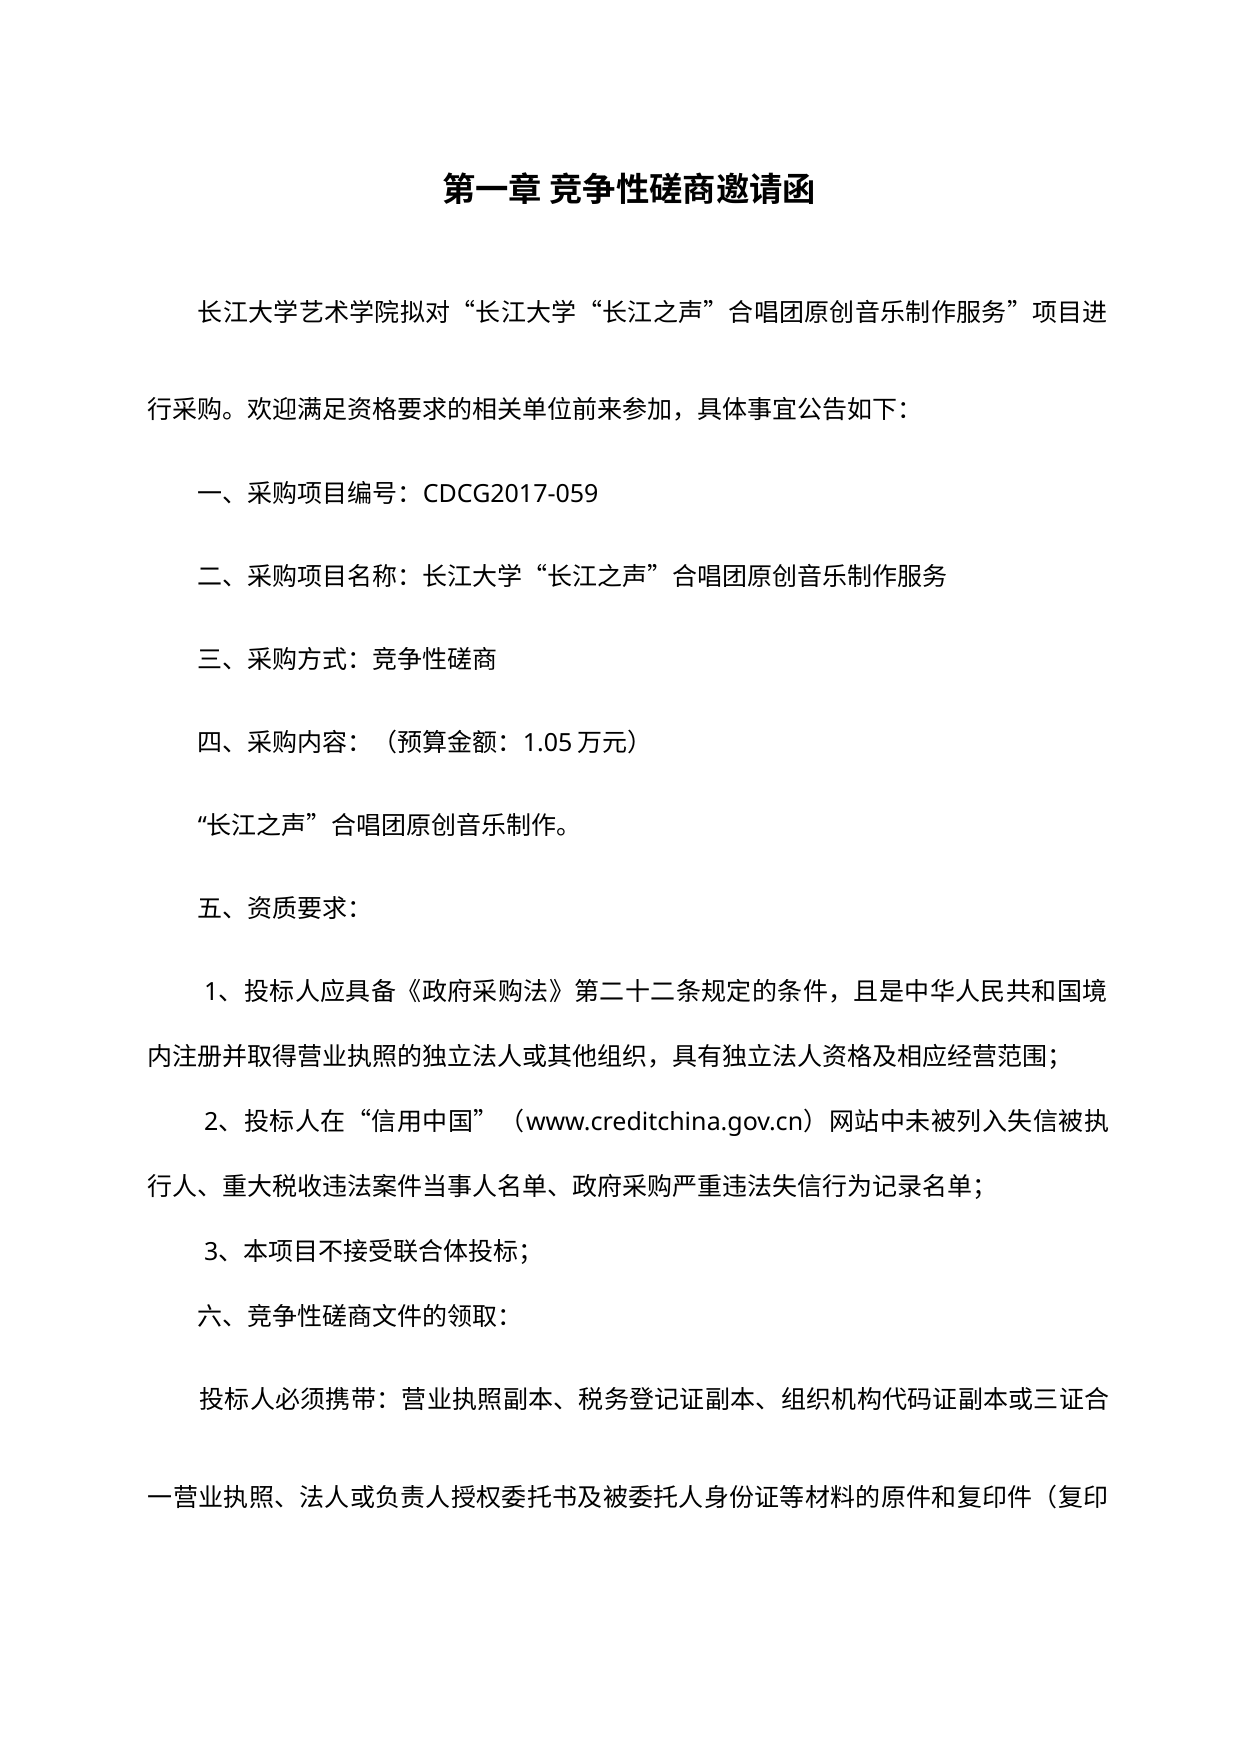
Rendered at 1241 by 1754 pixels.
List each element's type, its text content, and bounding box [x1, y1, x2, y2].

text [148, 1366, 1110, 1528]
text 五、资质要求： [148, 874, 1110, 939]
subtitle 第一章 竞争性磋商邀请函 [148, 154, 1110, 219]
text 2、投标人在“信用中国”（www.creditchina.gov.cn）网站中未被列入失信被执行人、重大税收违法案件当事人名单、政府采购严重违法失信行为记录名单； [148, 1087, 1110, 1217]
text 1、投标人应具备《政府采购法》第二十二条规定的条件，且是中华人民共和国境内注册并取得营业执照的独立法人或其他组织，具有独立法人资格及相应经营范围； [148, 957, 1110, 1087]
text 三、采购方式：竞争性磋商 [148, 625, 1110, 690]
text 二、采购项目名称：长江大学“长江之声”合唱团原创音乐制作服务 [148, 542, 1110, 607]
text 六、竞争性磋商文件的领取： [148, 1282, 1110, 1347]
text 3、本项目不接受联合体投标； [148, 1217, 1110, 1282]
text 一、采购项目编号：CDCG2017-059 [148, 459, 1110, 524]
text 长江大学艺术学院拟对“长江大学“长江之声”合唱团原创音乐制作服务”项目进行采购。欢迎满足资格要求的相关单位前来参加，具体事宜公告如下： [148, 278, 1110, 441]
text “长江之声”合唱团原创音乐制作。 [148, 791, 1110, 856]
text 四、采购内容：（预算金额：1.05万元） [148, 708, 1110, 773]
